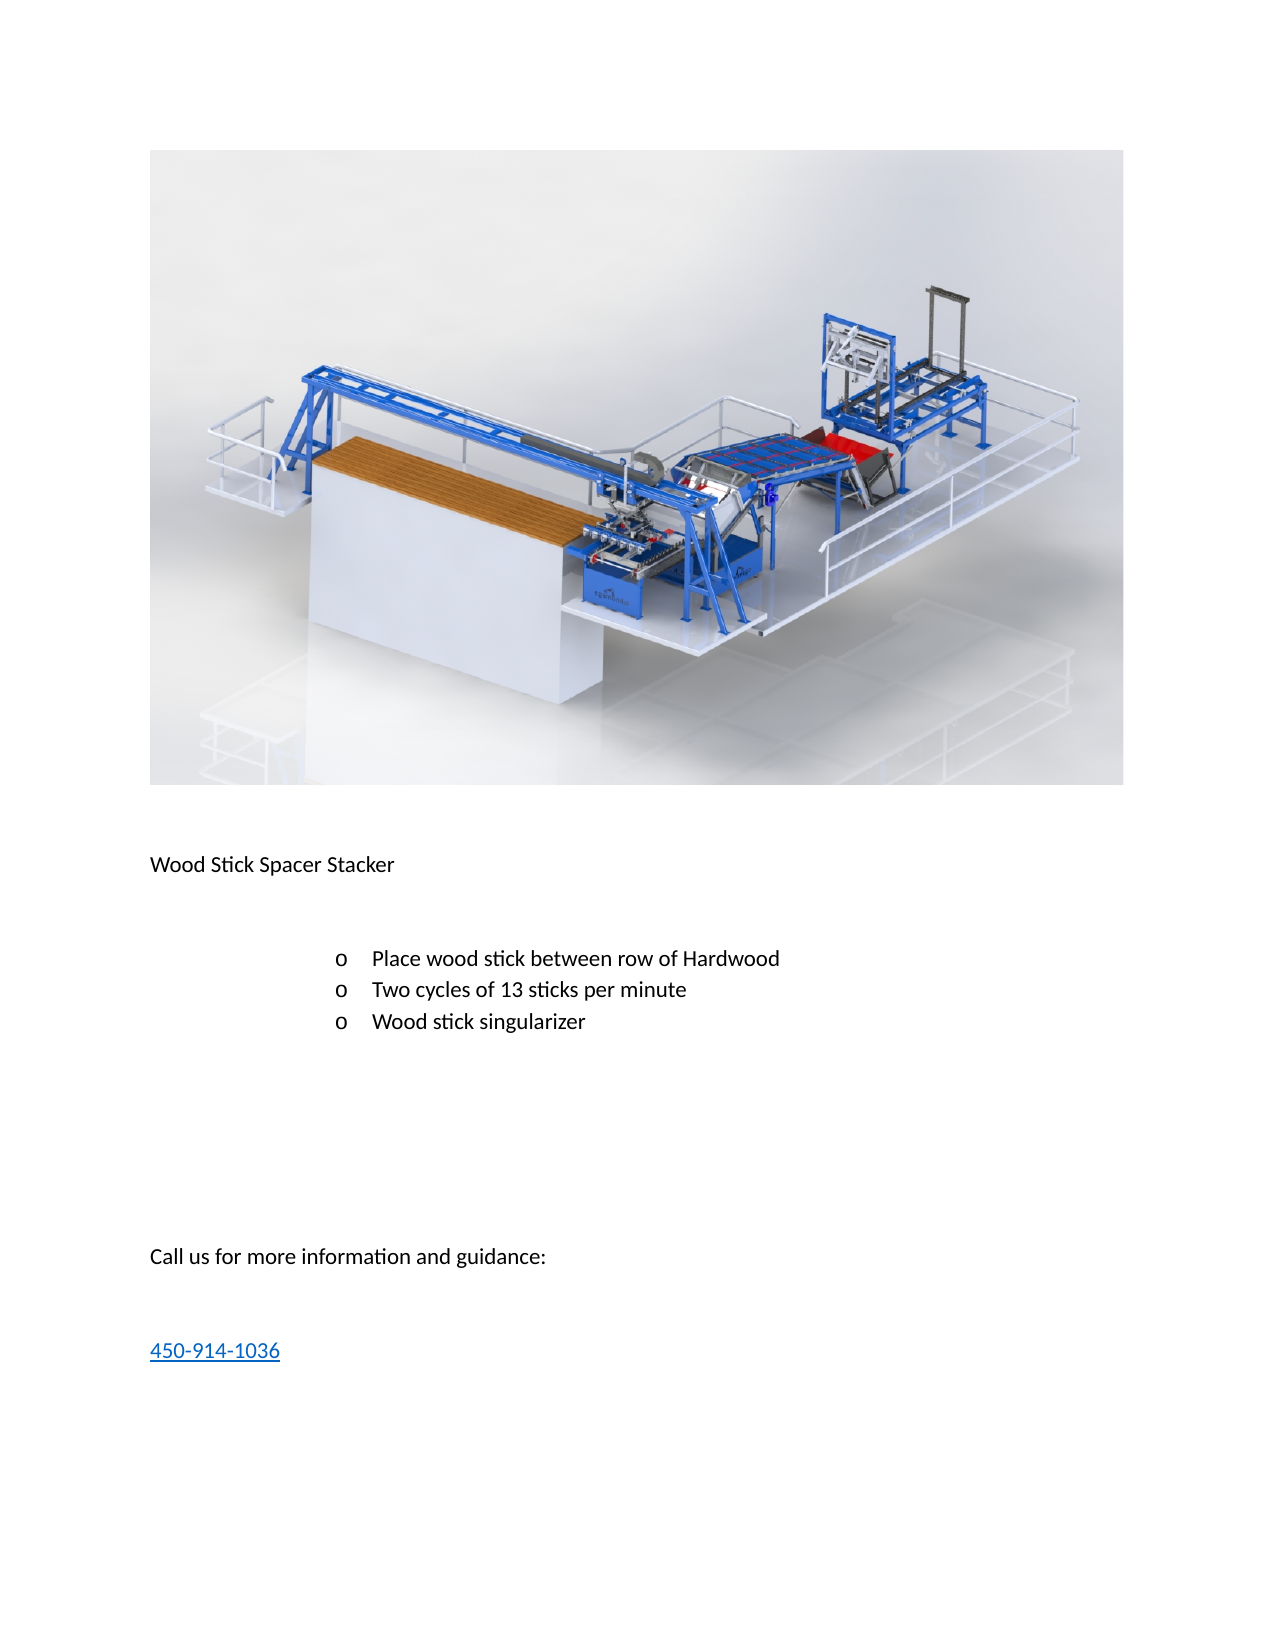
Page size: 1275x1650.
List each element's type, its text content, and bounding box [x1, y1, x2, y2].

list Two cycles of 13 sticks per minute [334, 975, 1125, 1004]
text Wood Stick Spacer Stacker [150, 850, 1125, 878]
picture [150, 150, 1124, 785]
list Wood stick singularizer [334, 1007, 1125, 1036]
text 450-914-1036 [150, 1336, 1125, 1364]
list Place wood stick between row of Hardwood [334, 944, 1125, 973]
text Call us for more information and guidance: [150, 1242, 1125, 1270]
